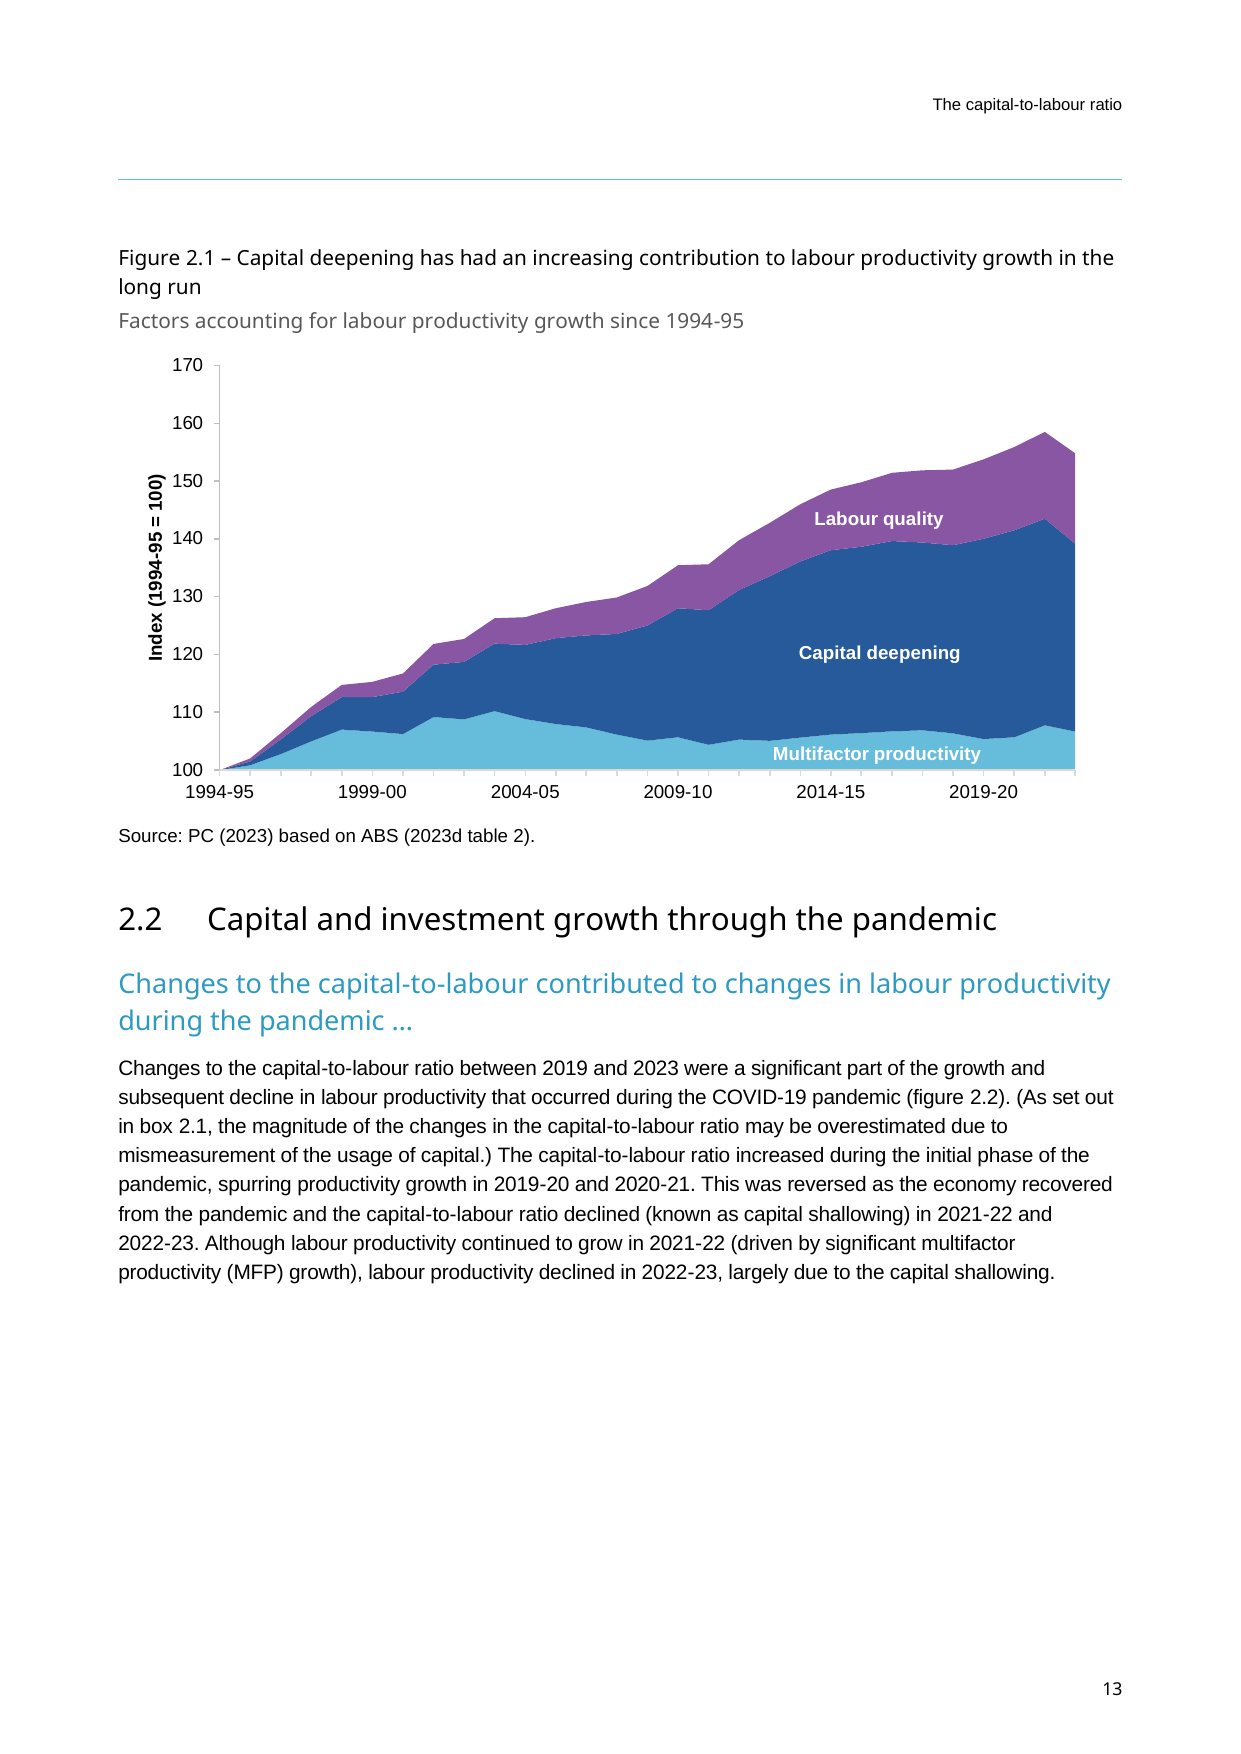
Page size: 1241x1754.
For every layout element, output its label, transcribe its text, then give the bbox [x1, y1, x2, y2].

subtitle Factors accounting for labour productivity growth since 1994-95 [118, 305, 1122, 334]
text Source: PC (2023) based on ABS (2023d table 2). [118, 824, 1122, 846]
subtitle Figure 2.1 – Capital deepening has had an increasing contribution to labour productivity growth in the long run [118, 242, 1122, 301]
subtitle Capital and investment growth through the pandemic [118, 896, 1122, 939]
text Changes to the capital-to-labour ratio between 2019 and 2023 were a significant part of the growth and subsequent decline in labour productivity that occurred during the COVID-19 pandemic (figure 2.2). (As set out in box 2.1, the magnitude of the changes in the capital-to-labour ratio may be overestimated due to mismeasurement of the usage of capital.) The capital-to-labour ratio increased during the initial phase of the pandemic, spurring productivity growth in 2019-20 and 2020-21. This was reversed as the economy recovered from the pandemic and the capital-to-labour ratio declined (known as capital shallowing) in 2021-22 and 2022-23. Although labour productivity continued to grow in 2021-22 (driven by significant multifactor productivity (MFP) growth), labour productivity declined in 2022-23, largely due to the capital shallowing. [118, 1050, 1122, 1284]
subtitle Changes to the capital-to-labour contributed to changes in labour productivity during the pandemic … [118, 964, 1122, 1038]
